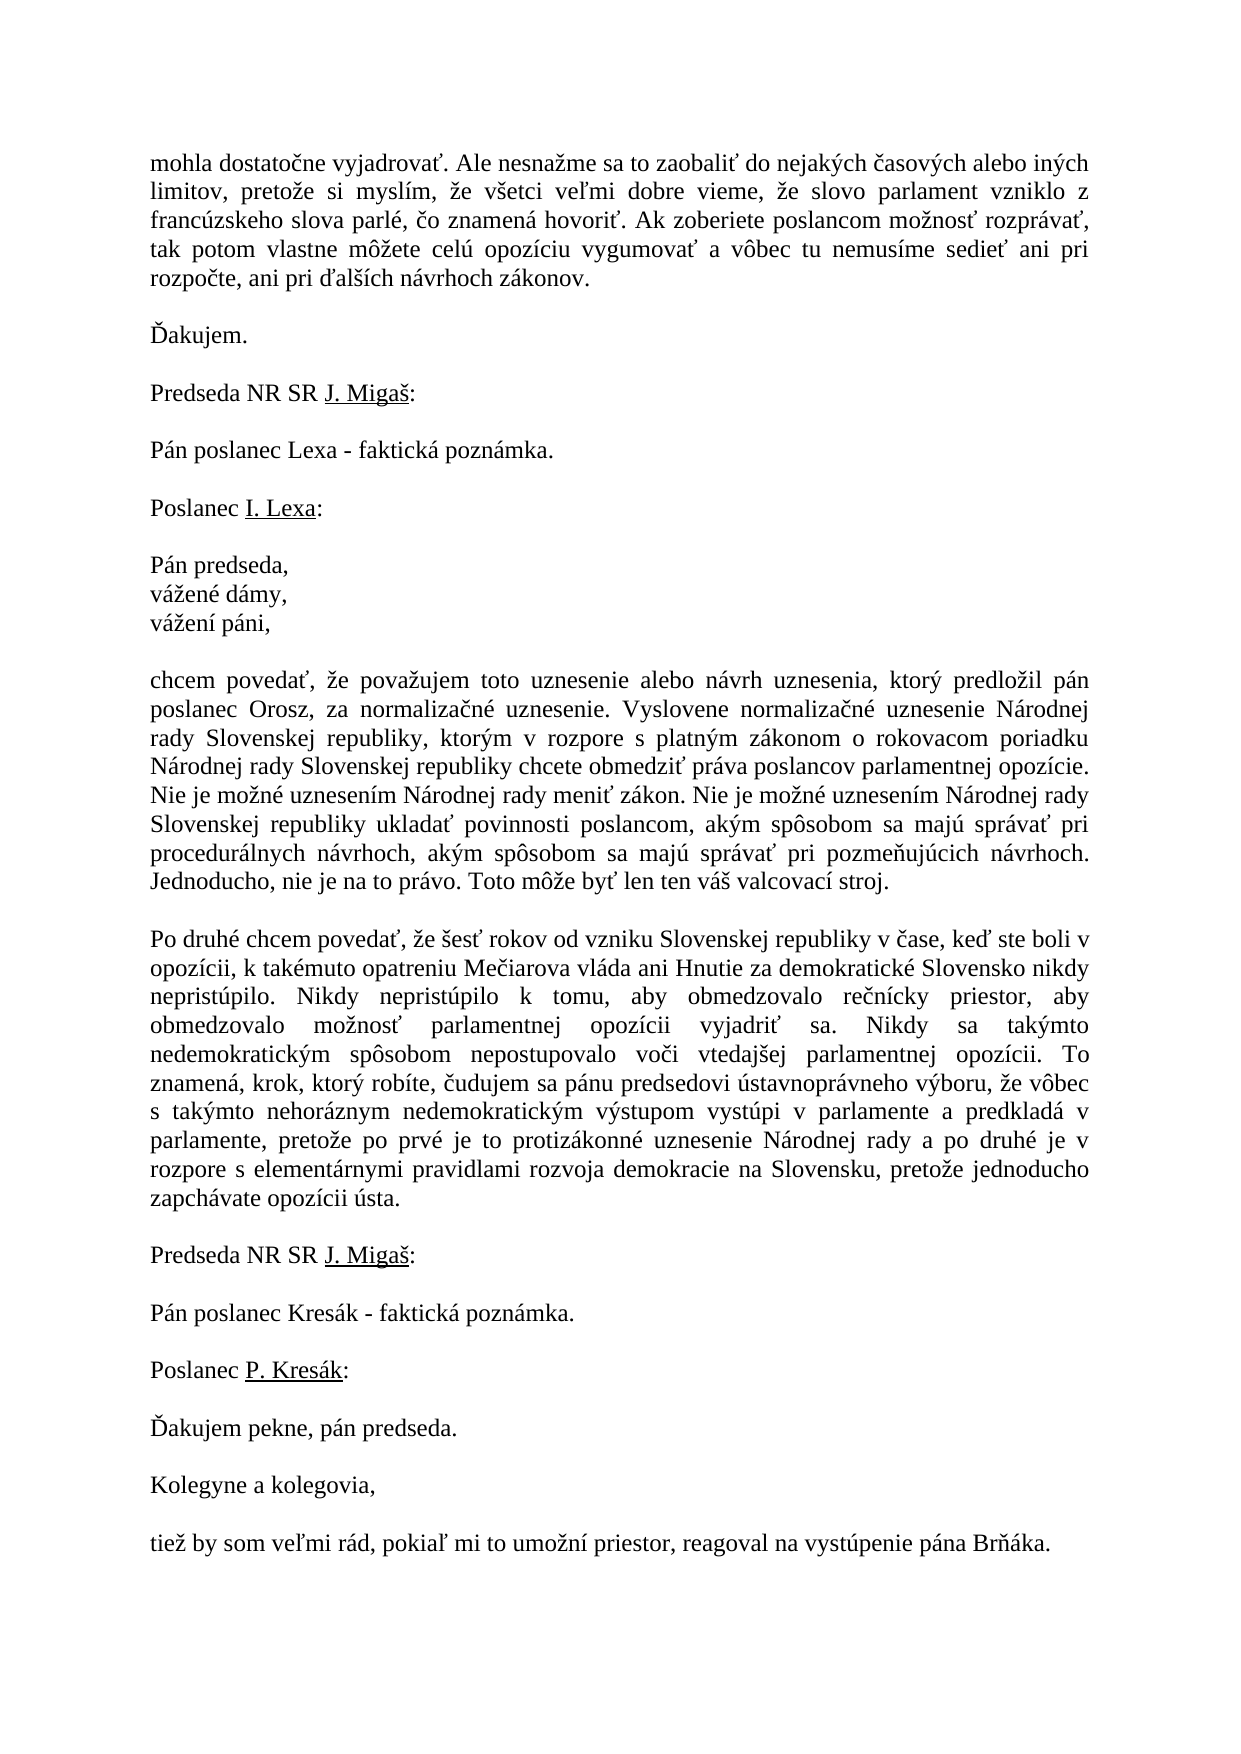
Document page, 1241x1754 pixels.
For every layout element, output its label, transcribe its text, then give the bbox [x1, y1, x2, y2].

text Predseda NR SR J. Migaš: [150, 378, 1090, 406]
text Po druhé chcem povedať, že šesť rokov od vzniku Slovenskej republiky v čase, keď ste boli v opozícii, k takémuto opatreniu Mečiarova vláda ani Hnutie za demokratické Slovensko nikdy nepristúpilo. Nikdy nepristúpilo k tomu, aby obmedzovalo rečnícky priestor, aby obmedzovalo možnosť parlamentnej opozícii vyjadriť sa. Nikdy sa takýmto nedemokratickým spôsobom nepostupovalo voči vtedajšej parlamentnej opozícii. To znamená, krok, ktorý robíte, čudujem sa pánu predsedovi ústavnoprávneho výboru, že vôbec s takýmto nehoráznym nedemokratickým výstupom vystúpi v parlamente a predkladá v parlamente, pretože po prvé je to protizákonné uznesenie Národnej rady a po druhé je v rozpore s elementárnymi pravidlami rozvoja demokracie na Slovensku, pretože jednoducho zapchávate opozícii ústa. [150, 924, 1090, 1211]
text chcem povedať, že považujem toto uznesenie alebo návrh uznesenia, ktorý predložil pán poslanec Orosz, za normalizačné uznesenie. Vyslovene normalizačné uznesenie Národnej rady Slovenskej republiky, ktorým v rozpore s platným zákonom o rokovacom poriadku Národnej rady Slovenskej republiky chcete obmedziť práva poslancov parlamentnej opozície. Nie je možné uznesením Národnej rady meniť zákon. Nie je možné uznesením Národnej rady Slovenskej republiky ukladať povinnosti poslancom, akým spôsobom sa majú správať pri procedurálnych návrhoch, akým spôsobom sa majú správať pri pozmeňujúcich návrhoch. Jednoducho, nie je na to právo. Toto môže byť len ten váš valcovací stroj. [150, 665, 1090, 895]
text tiež by som veľmi rád, pokiaľ mi to umožní priestor, reagoval na vystúpenie pána Brňáka. [150, 1528, 1090, 1556]
text Pán poslanec Kresák - faktická poznámka. [150, 1298, 1090, 1326]
text Pán poslanec Lexa - faktická poznámka. [150, 435, 1090, 464]
text vážené dámy, [150, 579, 1090, 608]
text Ďakujem. [150, 320, 1090, 349]
text Poslanec I. Lexa: [150, 493, 1090, 521]
text vážení páni, [150, 608, 1090, 636]
text Predseda NR SR J. Migaš: [150, 1240, 1090, 1269]
text Pán predseda, [150, 550, 1090, 579]
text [150, 148, 1090, 291]
text Poslanec P. Kresák: [150, 1355, 1090, 1384]
text Kolegyne a kolegovia, [150, 1470, 1090, 1499]
text Ďakujem pekne, pán predseda. [150, 1413, 1090, 1441]
